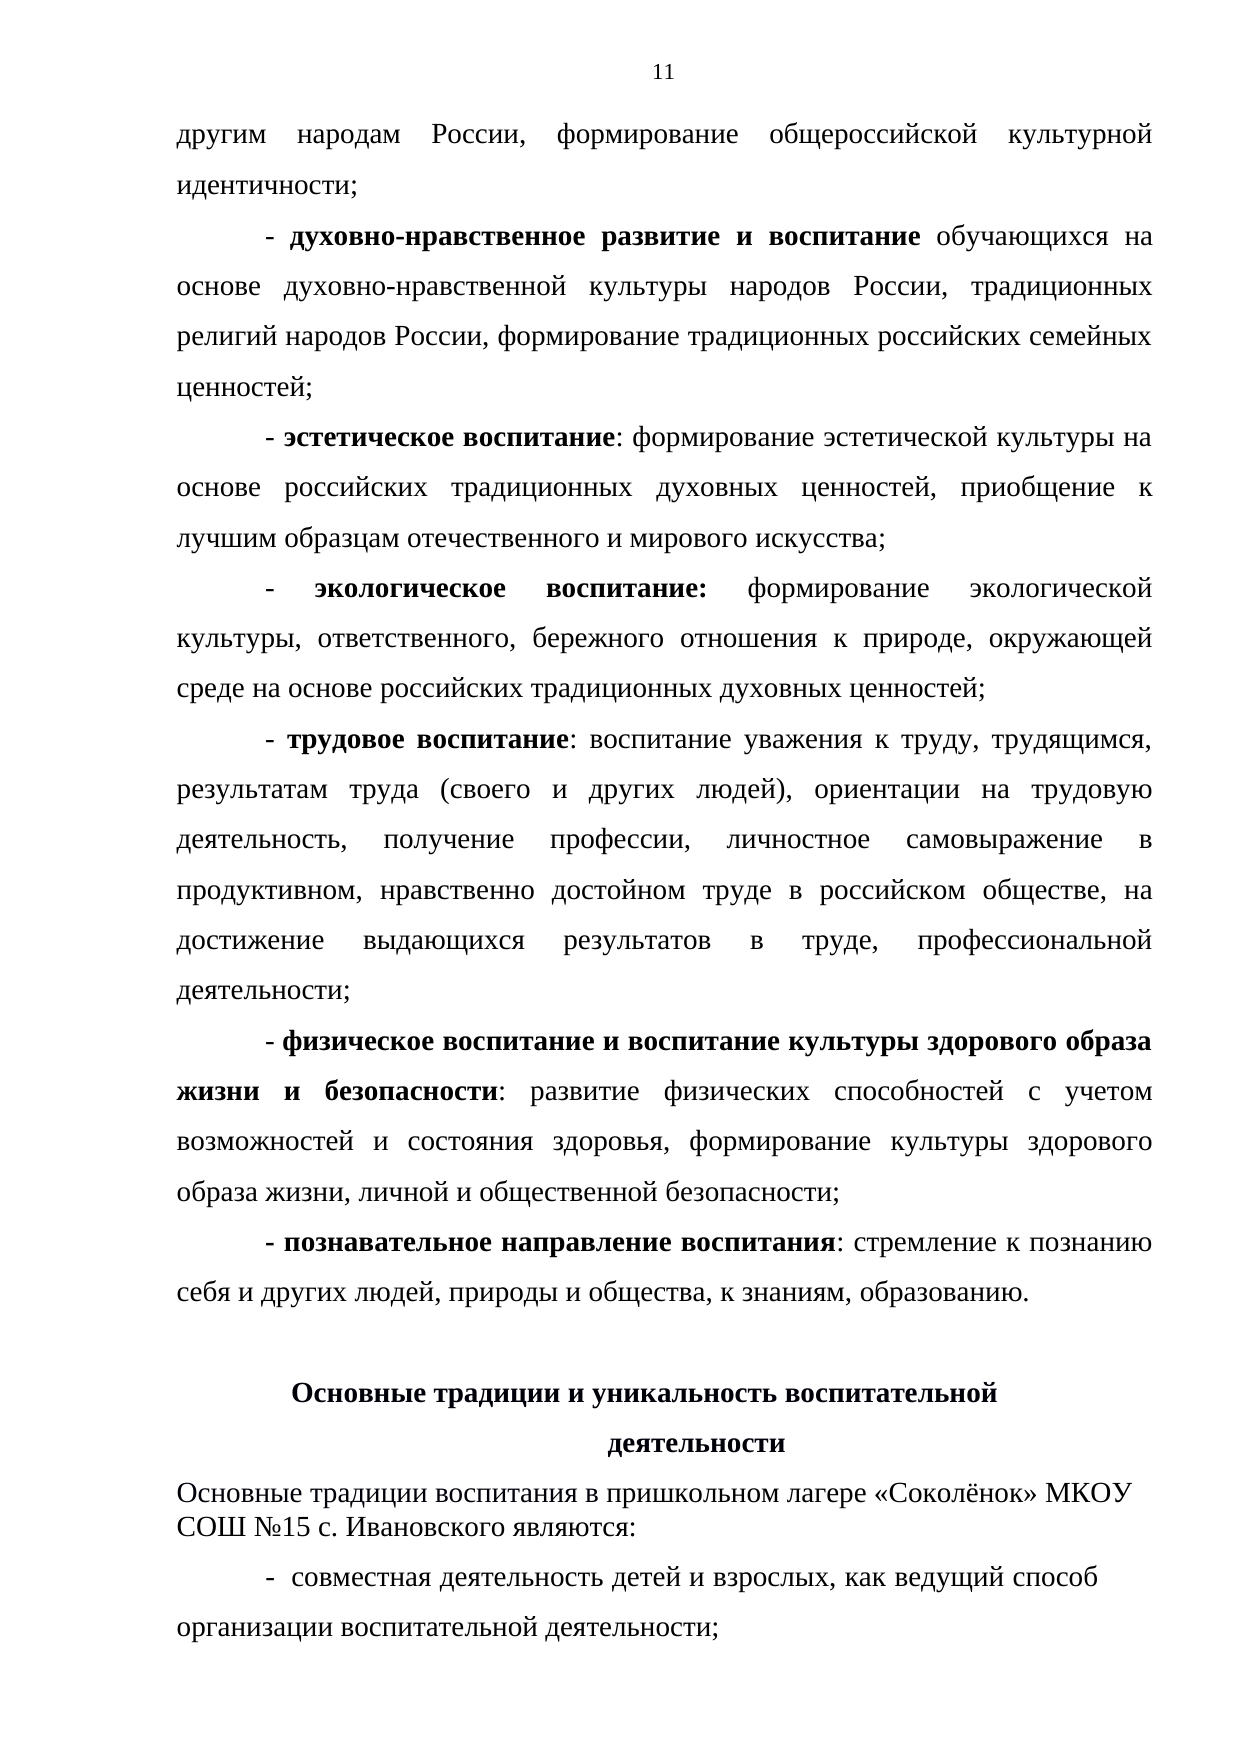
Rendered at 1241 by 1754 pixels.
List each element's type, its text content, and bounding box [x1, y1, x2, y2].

text Основные традиции воспитания в пришкольном лагере «Соколёнок» МКОУ СОШ №15 с. Ивановского являются: [176, 1475, 1194, 1542]
text - познавательное направление воспитания: стремление к познанию себя и других людей, природы и общества, к знаниям, образованию. [176, 1224, 1153, 1308]
text другим народам России, формирование общероссийской культурной идентичности; [176, 117, 1152, 201]
list физическое воспитание и воспитание культуры здорового образа жизни и безопасности: развитие физических способностей с учетом возможностей и состояния здоровья, формирование культуры здорового образа жизни, личной и общественной безопасности; [176, 1023, 1153, 1207]
list экологическое воспитание: формирование экологической культуры, ответственного, бережного отношения к природе, окружающей среде на основе российских традиционных духовных ценностей; [176, 570, 1152, 704]
list трудовое воспитание: воспитание уважения к труду, трудящимся, результатам труда (своего и других людей), ориентации на трудовую деятельность, получение профессии, личностное самовыражение в продуктивном, нравственно достойном труде в российском обществе, на достижение выдающихся результатов в труде, профессиональной деятельности; [176, 721, 1152, 1006]
text деятельности [199, 1426, 1194, 1459]
list Основные традиции и уникальность воспитательной [0, 1375, 1194, 1408]
list совместная деятельность детей и взрослых, как ведущий способ организации воспитательной деятельности; [176, 1559, 1152, 1643]
list духовно-нравственное развитие и воспитание обучающихся на основе духовно-нравственной культуры народов России, традиционных религий народов России, формирование традиционных российских семейных ценностей; [176, 218, 1153, 402]
list эстетическое воспитание: формирование эстетической культуры на основе российских традиционных духовных ценностей, приобщение к лучшим образцам отечественного и мирового искусства; [176, 419, 1152, 553]
